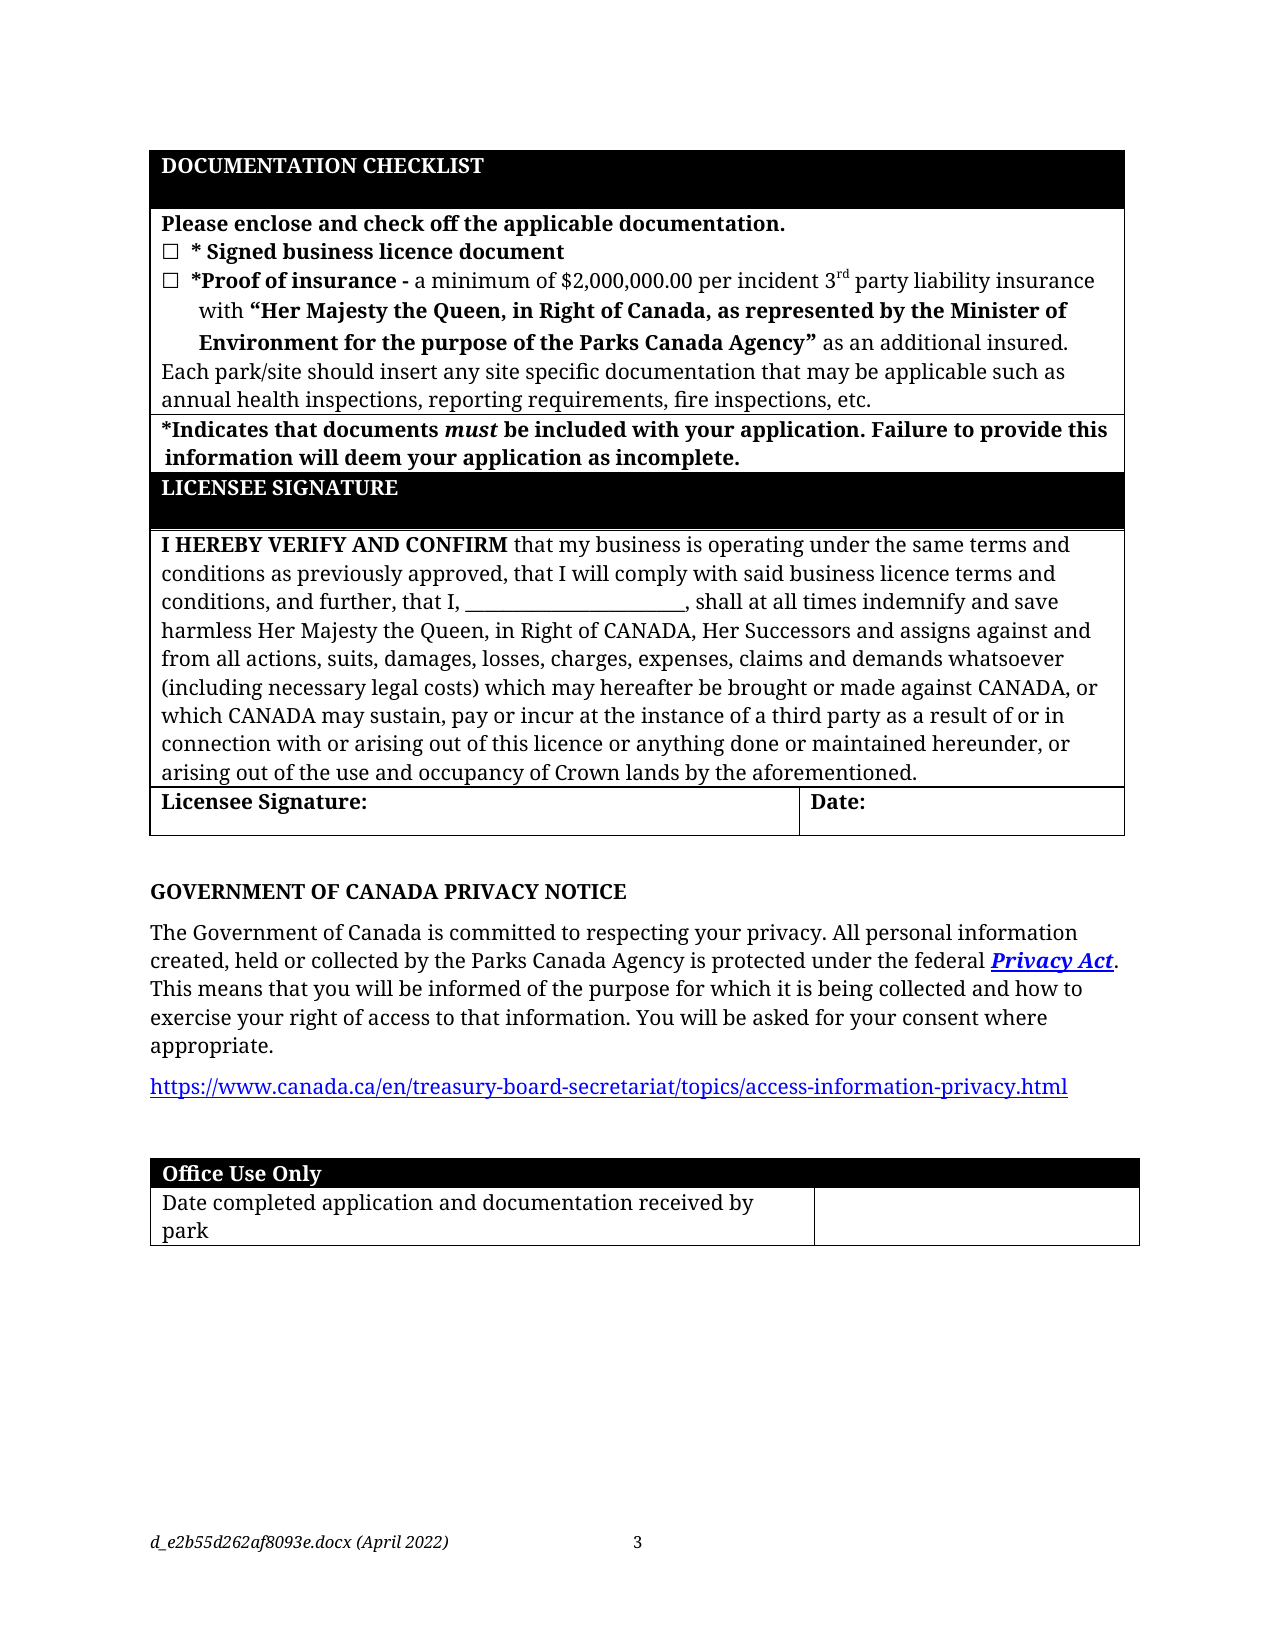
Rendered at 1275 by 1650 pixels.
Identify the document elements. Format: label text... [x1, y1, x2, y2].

list https://www.canada.ca/en/treasury-board-secretariat/topics/access-information-privacy.html [150, 1072, 1125, 1101]
table_cell *Indicates that documents must be included with your application. Failure to provide this information will deem your application as incomplete. [151, 415, 1124, 472]
table_header [815, 1159, 1139, 1187]
table_cell Licensee Signature: [151, 788, 799, 835]
table_header Office Use Only [151, 1159, 814, 1187]
table_cell I HEREBY VERIFY AND CONFIRM that my business is operating under the same terms and conditions as previously approved, that I will comply with said business licence terms and conditions, and further, that I, _______________________, shall at all times indemnify and save harmless Her Majesty the Queen, in Right of CANADA, Her Successors and assigns against and from all actions, suits, damages, losses, charges, expenses, claims and demands whatsoever (including necessary legal costs) which may hereafter be brought or made against CANADA, or which CANADA may sustain, pay or incur at the instance of a third party as a result of or in connection with or arising out of this licence or anything done or maintained hereunder, or arising out of the use and occupancy of Crown lands by the aforementioned. [151, 531, 1124, 786]
table_cell Date completed application and documentation received by park [151, 1188, 814, 1245]
table_cell Please enclose and check off the applicable documentation. * Signed business licence document *Proof of insurance - a minimum of $2,000,000.00 per incident 3rd party liability insurance with “Her Majesty the Queen, in Right of Canada, as represented by the Minister of Environment for the purpose of the Parks Canada Agency” as an additional insured. Each park/site should insert any site specific documentation that may be applicable such as annual health inspections, reporting requirements, fire inspections, etc. [151, 209, 1124, 414]
table_cell [815, 1188, 1139, 1245]
table_cell LICENSEE SIGNATURE [151, 473, 1124, 529]
text The Government of Canada is committed to respecting your privacy. All personal information created, held or collected by the Parks Canada Agency is protected under the federal Privacy Act. This means that you will be informed of the purpose for which it is being collected and how to exercise your right of access to that information. You will be asked for your consent where appropriate. [150, 918, 1124, 1060]
table_header DOCUMENTATION CHECKLIST [151, 151, 1124, 208]
table_cell Date: [800, 788, 1124, 835]
text GOVERNMENT OF CANADA PRIVACY NOTICE [150, 877, 1063, 905]
